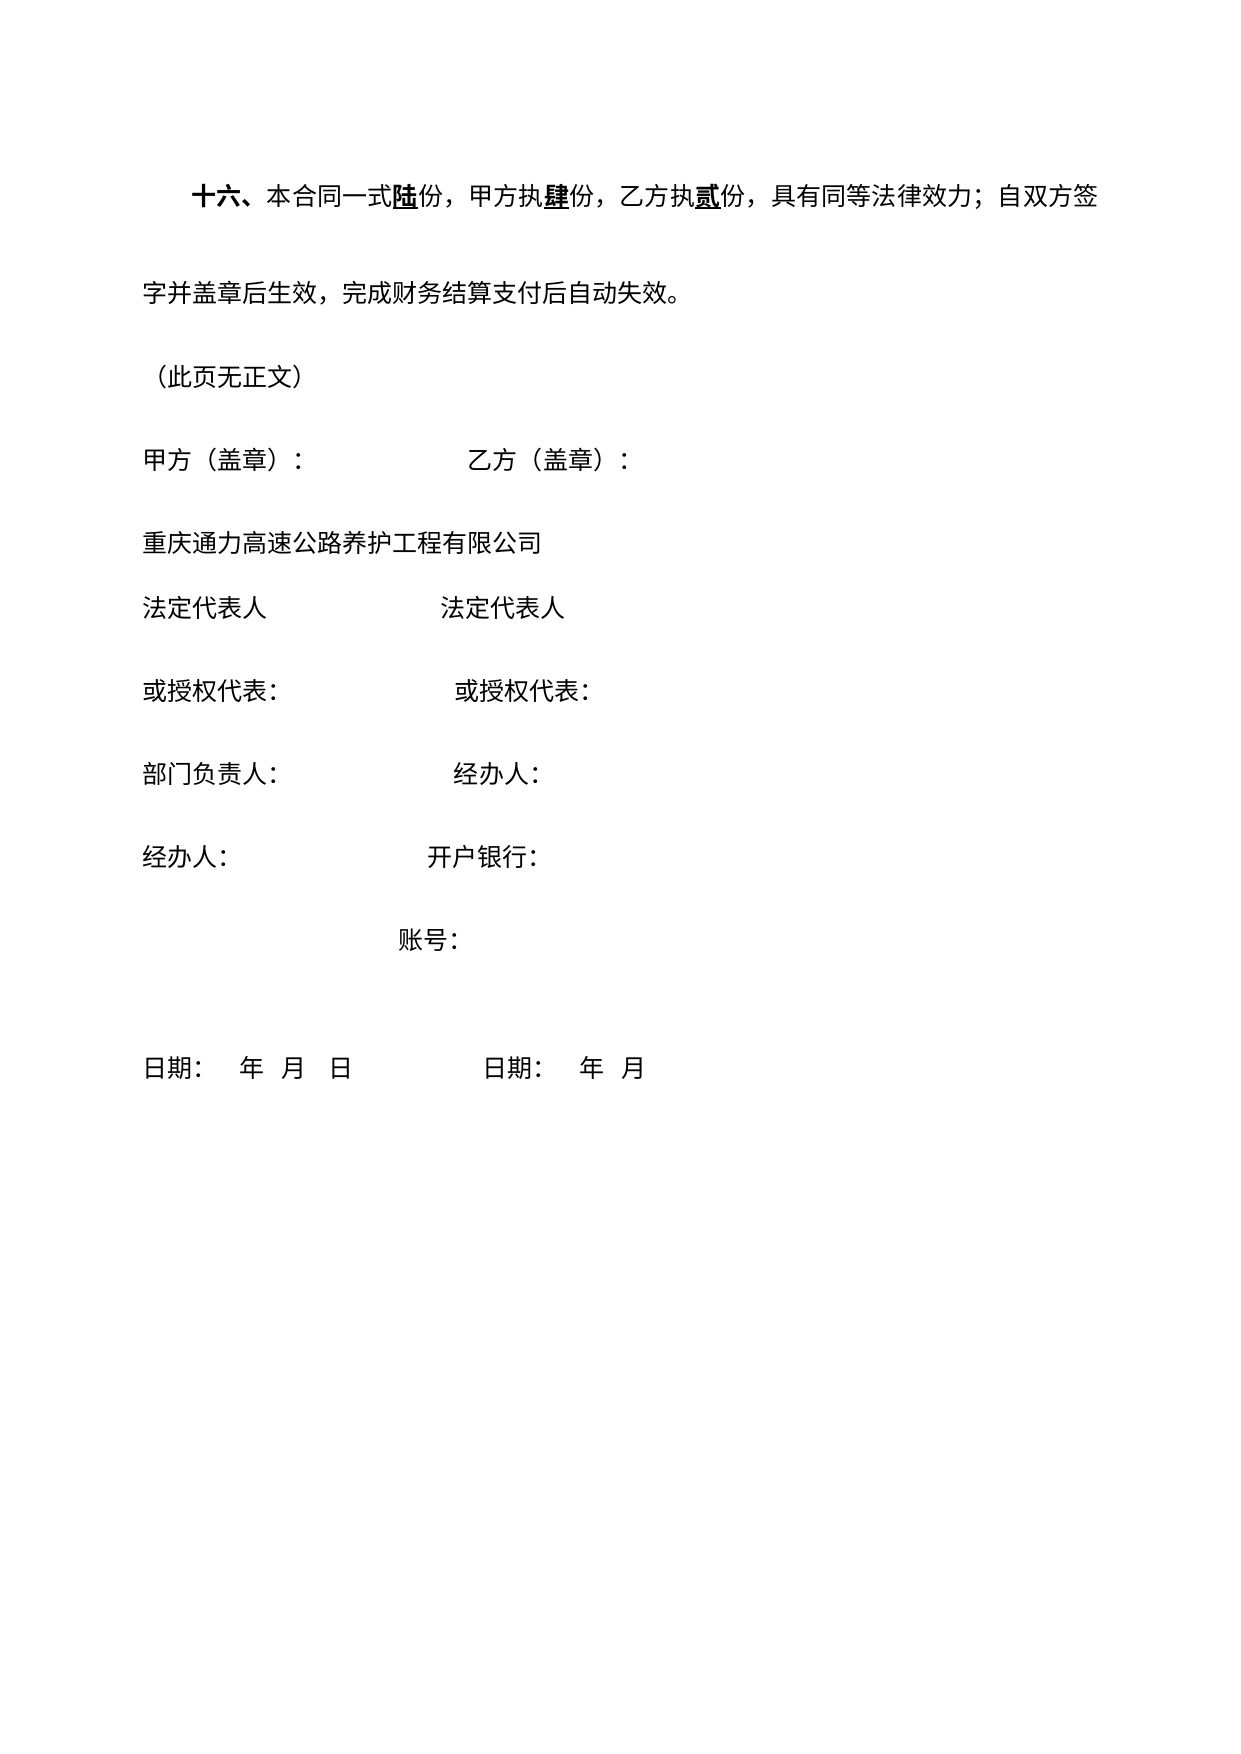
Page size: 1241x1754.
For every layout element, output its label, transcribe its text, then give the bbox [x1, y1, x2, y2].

text 账号： [142, 906, 1098, 971]
text 甲方（盖章）： 乙方（盖章）： [142, 426, 1098, 491]
text 部门负责人： 经办人： [142, 740, 1098, 805]
text 或授权代表： 或授权代表： [142, 657, 1098, 722]
text （此页无正文） [142, 343, 1098, 408]
text 十六、本合同一式陆份，甲方执肆份，乙方执贰份，具有同等法律效力；自双方签字并盖章后生效，完成财务结算支付后自动失效。 [142, 162, 1098, 324]
text 重庆通力高速公路养护工程有限公司 [142, 509, 1098, 574]
text 经办人： 开户银行： [142, 823, 1098, 888]
text 法定代表人 法定代表人 [142, 574, 1098, 639]
text 日期： 年 月 日 日期： 年 月 [142, 1034, 1098, 1099]
